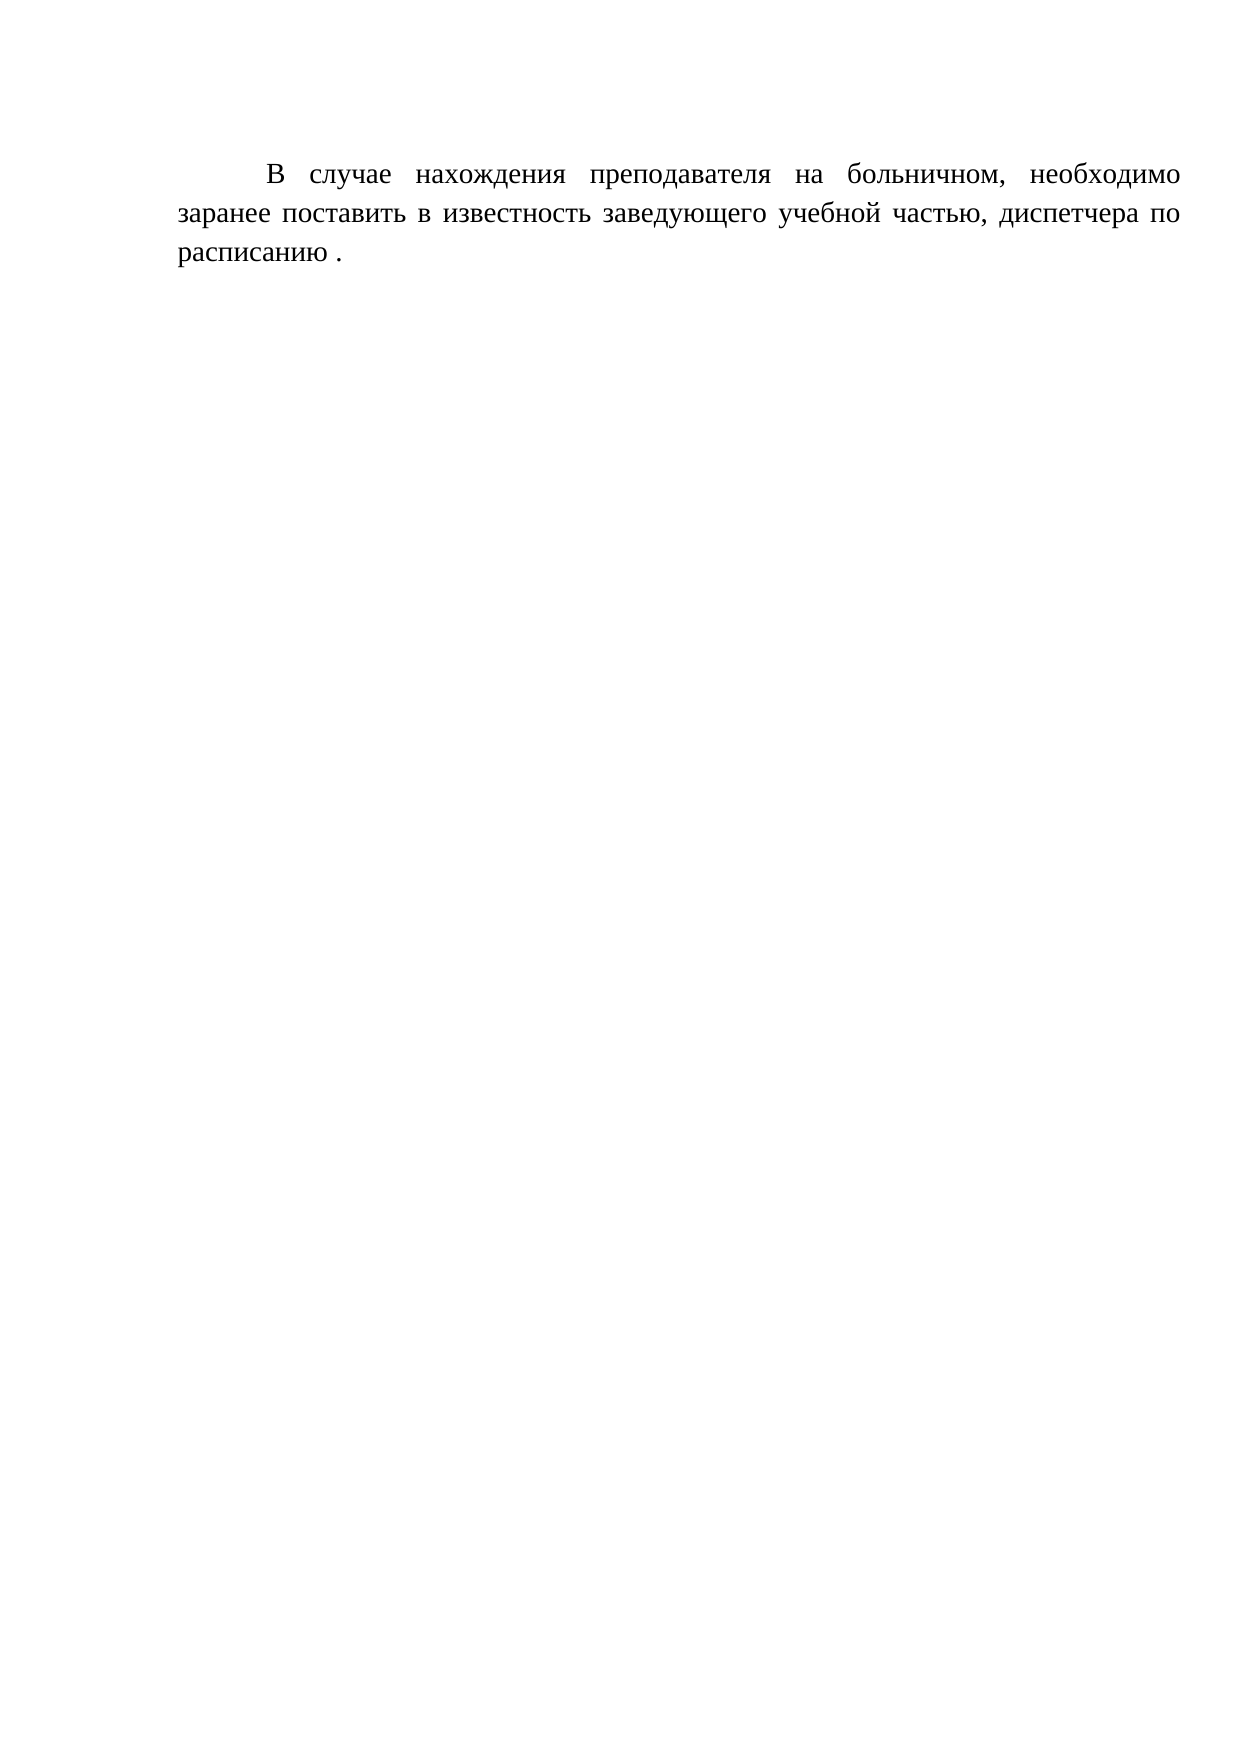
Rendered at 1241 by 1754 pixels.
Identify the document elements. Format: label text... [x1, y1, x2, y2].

text В случае нахождения преподавателя на больничном, необходимо заранее поставить в известность заведующего учебной частью, диспетчера по расписанию . [177, 157, 1181, 267]
